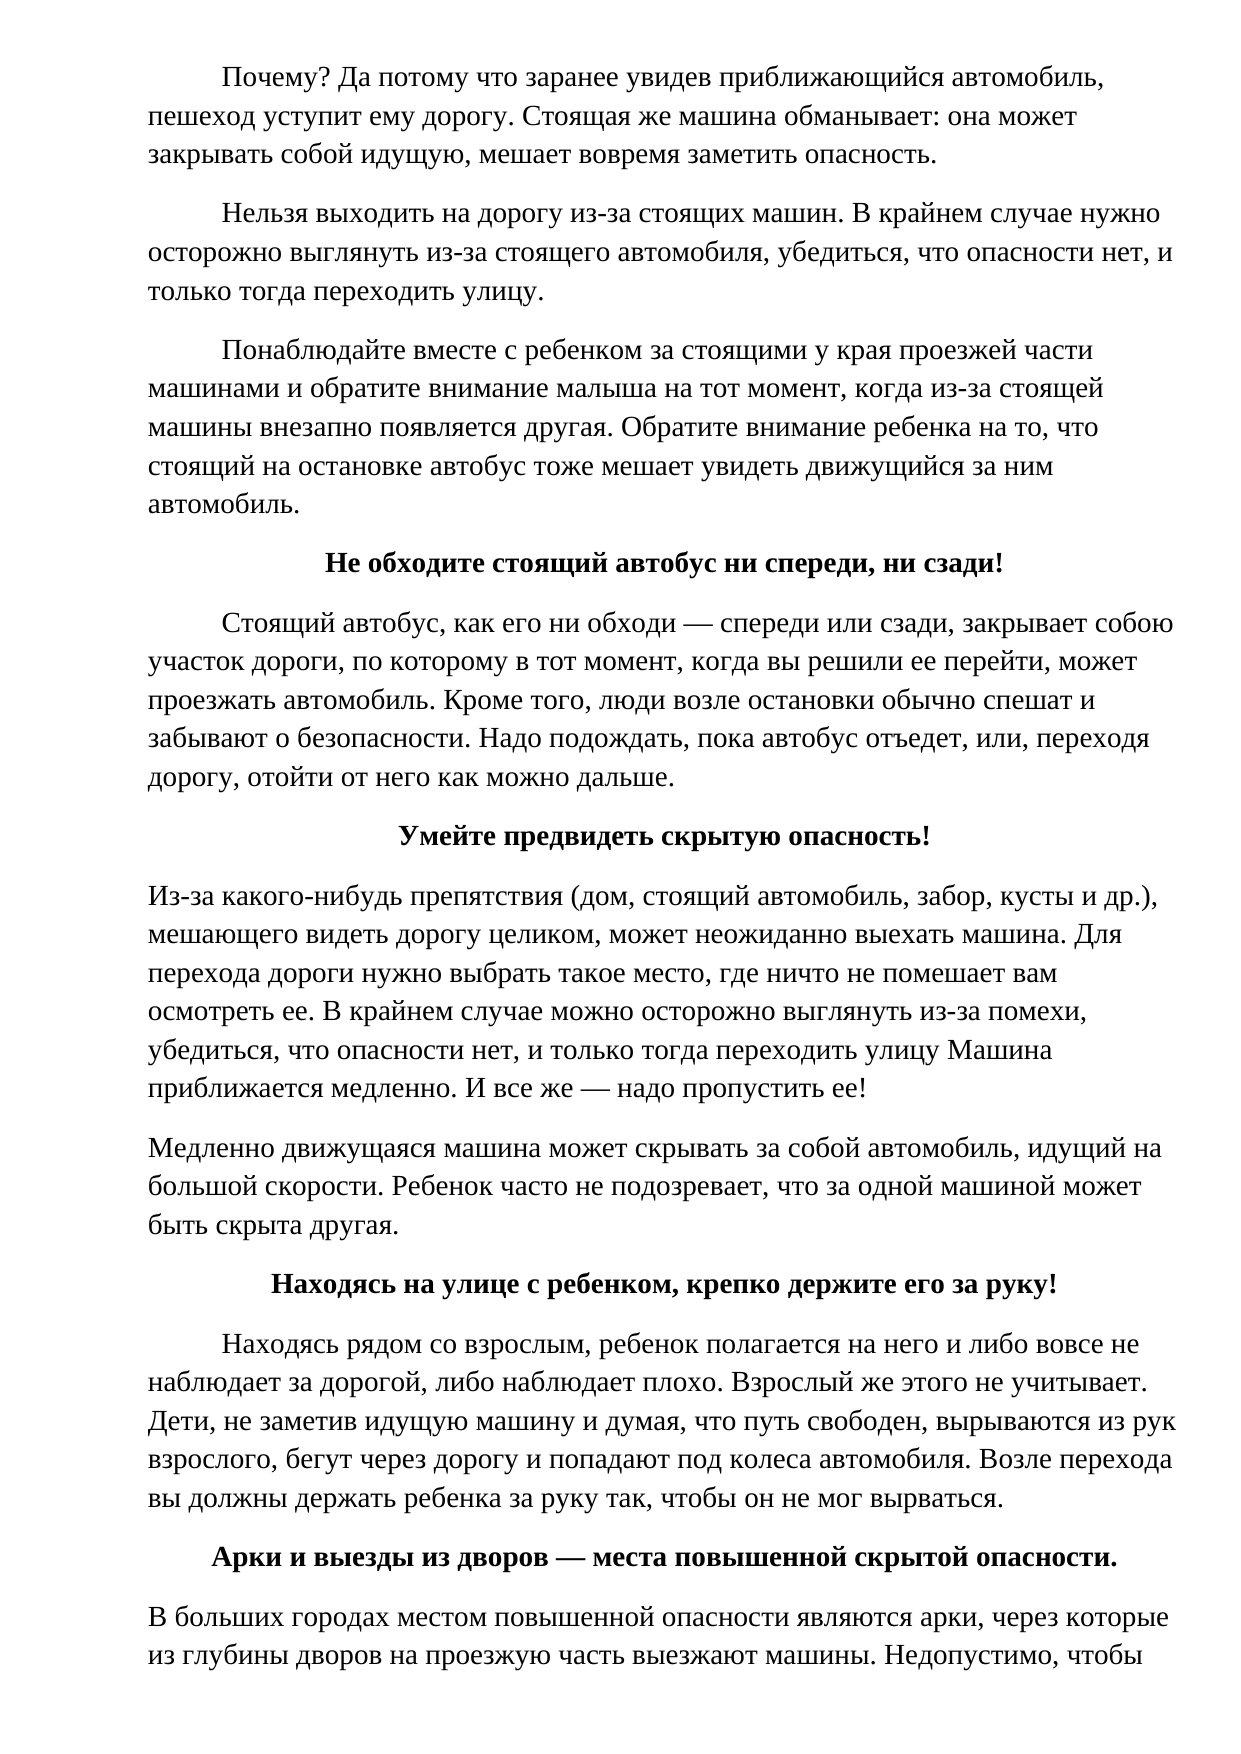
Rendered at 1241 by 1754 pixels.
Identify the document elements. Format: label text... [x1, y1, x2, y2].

text Почему? Да потому что заранее увидев приближающийся автомобиль, пешеход уступит ему дорогу. Стоящая же машина обманывает: она может закрывать собой идущую, мешает вовремя заметить опасность. [148, 59, 1181, 170]
text Не обходите стоящий автобус ни спереди, ни сзади! [148, 546, 1181, 579]
text Умейте предвидеть скрытую опасность! [148, 818, 1181, 852]
text Медленно движущаяся машина может скрывать за собой автомобиль, идущий на большой скорости. Ребенок часто не подозревает, что за одной машиной может быть скрыта другая. [148, 1130, 1181, 1241]
text Из-за какого-нибудь препятствия (дом, стоящий автомобиль, забор, кусты и др.), мешающего видеть дорогу целиком, может неожиданно выехать машина. Для перехода дороги нужно выбрать такое место, где ничто не помешает вам осмотреть ее. В крайнем случае можно осторожно выглянуть из-за помехи, убедиться, что опасности нет, и только тогда переходить улицу Машина приближается медленно. И все же — надо пропустить ее! [148, 878, 1181, 1104]
text Нельзя выходить на дорогу из-за стоящих машин. В крайнем случае нужно осторожно выглянуть из-за стоящего автомобиля, убедиться, что опасности нет, и только тогда переходить улицу. [148, 196, 1181, 306]
text Находясь рядом со взрослым, ребенок полагается на него и либо вовсе не наблюдает за дорогой, либо наблюдает плохо. Взрослый же этого не учитывает. Дети, не заметив идущую машину и думая, что путь свободен, вырываются из рук взрослого, бегут через дорогу и попадают под колеса автомобиля. Возле перехода вы должны держать ребенка за руку так, чтобы он не мог вырваться. [148, 1326, 1181, 1513]
text Стоящий автобус, как его ни обходи — спереди или сзади, закрывает собою участок дороги, по которому в тот момент, когда вы решили ее перейти, может проезжать автомобиль. Кроме того, люди возле остановки обычно спешат и забывают о безопасности. Надо подождать, пока автобус отъедет, или, переходя дорогу, отойти от него как можно дальше. [148, 605, 1181, 793]
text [148, 1599, 1181, 1671]
text Понаблюдайте вместе с ребенком за стоящими у края проезжей части машинами и обратите внимание малыша на тот момент, когда из-за стоящей машины внезапно появляется другая. Обратите внимание ребенка на то, что стоящий на остановке автобус тоже мешает увидеть движущийся за ним автомобиль. [148, 332, 1181, 520]
text Арки и выезды из дворов — места повышенной скрытой опасности. [148, 1539, 1181, 1573]
text Находясь на улице с ребенком, крепко держите его за руку! [148, 1266, 1181, 1300]
